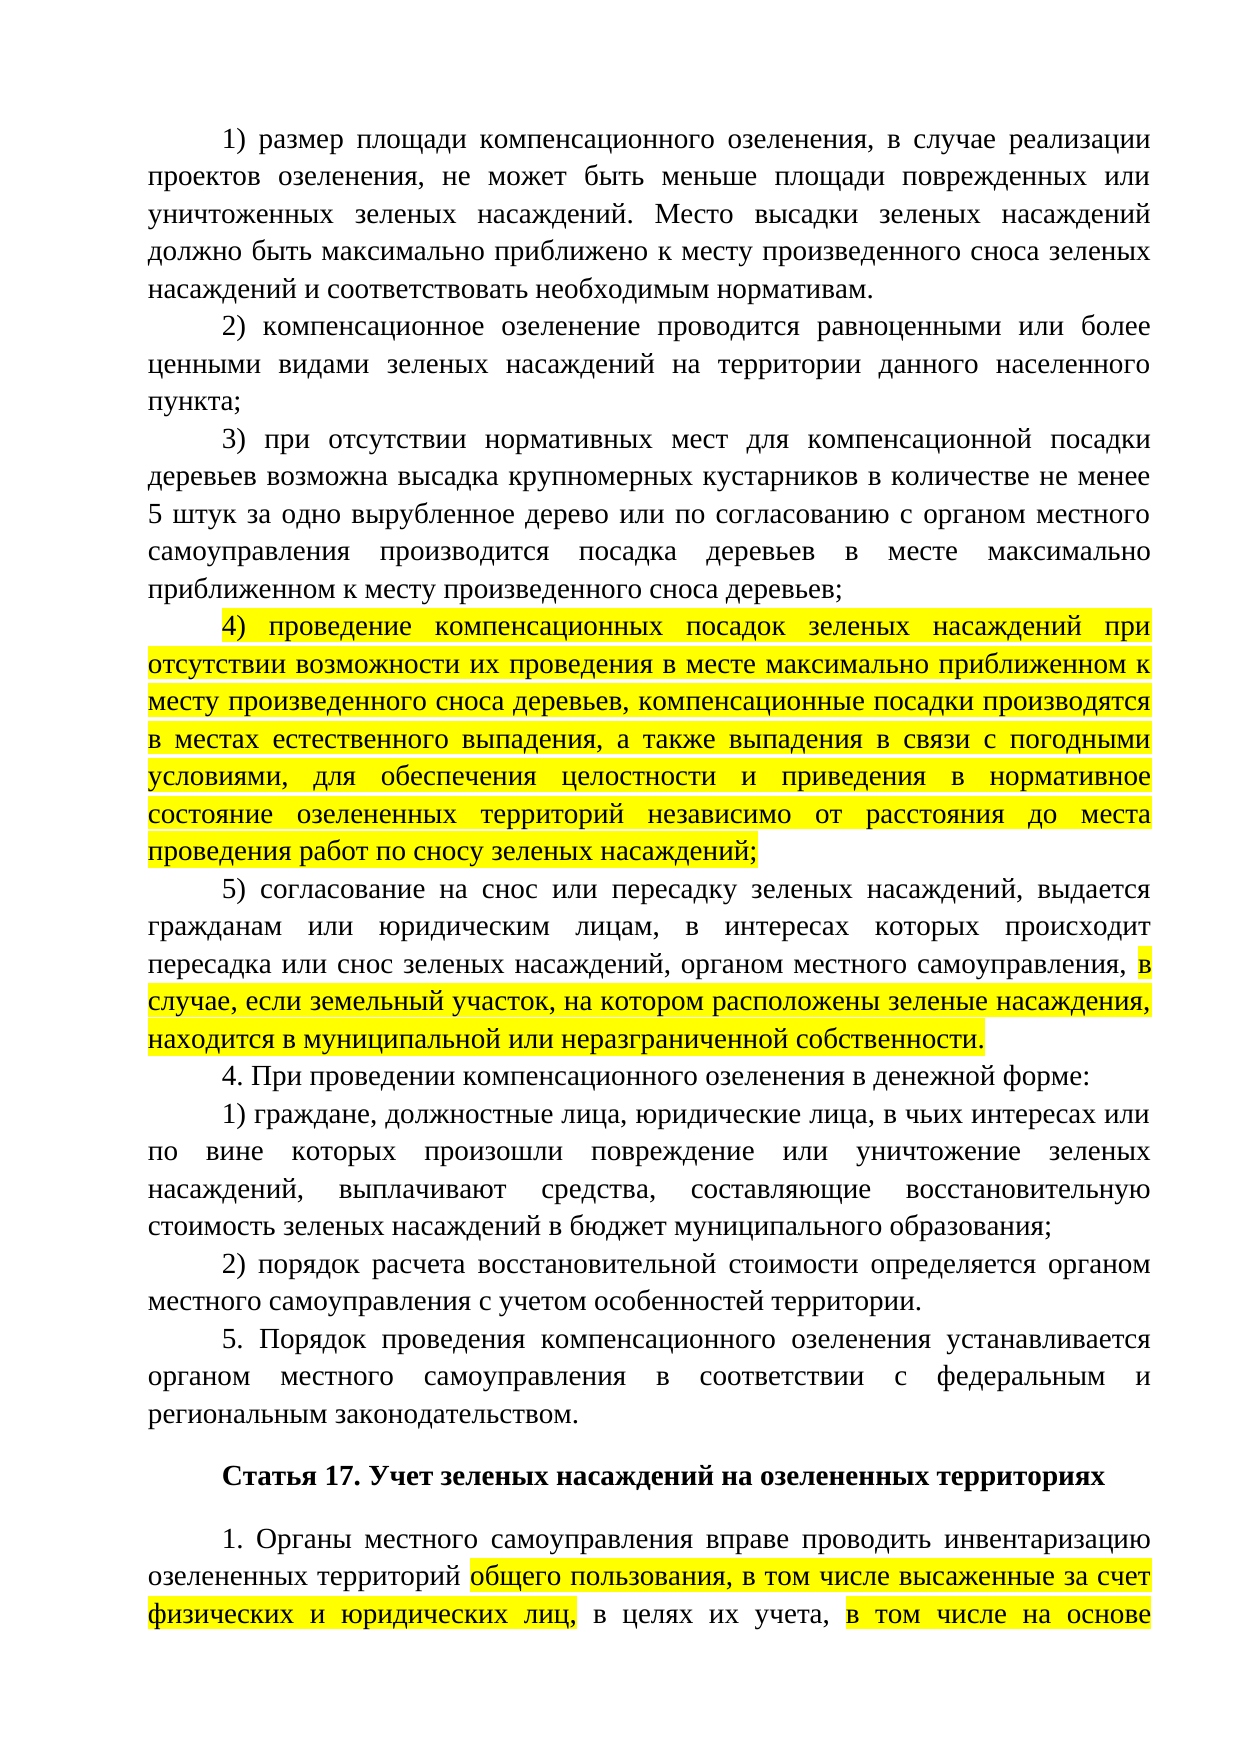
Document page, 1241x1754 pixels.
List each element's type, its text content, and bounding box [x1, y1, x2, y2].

text 2) порядок расчета восстановительной стоимости определяется органом местного самоуправления с учетом особенностей территории. [148, 1243, 1152, 1318]
text 1) граждане, должностные лица, юридические лица, в чьих интересах или по вине которых произошли повреждение или уничтожение зеленых насаждений, выплачивают средства, составляющие восстановительную стоимость зеленых насаждений в бюджет муниципального образования; [148, 1093, 1152, 1243]
text 4) проведение компенсационных посадок зеленых насаждений при отсутствии возможности их проведения в месте максимально приближенном к месту произведенного сноса деревьев, компенсационные посадки производятся в местах естественного выпадения, а также выпадения в связи с погодными условиями, для обеспечения целостности и приведения в нормативное состояние озелененных территорий независимо от расстояния до места проведения работ по сносу зеленых насаждений; [148, 829, 1152, 868]
text 2) компенсационное озеленение проводится равноценными или более ценными видами зеленых насаждений на территории данного населенного пункта; [148, 306, 1152, 418]
text 4. При проведении компенсационного озеленения в денежной форме: [148, 1056, 1152, 1093]
text 5. Порядок проведения компенсационного озеленения устанавливается органом местного самоуправления в соответствии с федеральным и региональным законодательством. [148, 1318, 1152, 1431]
text 1) размер площади компенсационного озеленения, в случае реализации проектов озеленения, не может быть меньше площади поврежденных или уничтоженных зеленых насаждений. Место высадки зеленых насаждений должно быть максимально приближено к месту произведенного сноса зеленых насаждений и соответствовать необходимым нормативам. [148, 118, 1152, 306]
text 4) проведение компенсационных посадок зеленых насаждений при отсутствии возможности их проведения в месте максимально приближенном к месту произведенного сноса деревьев, компенсационные посадки производятся в местах естественного выпадения, а также выпадения в связи с погодными условиями, для обеспечения целостности и приведения в нормативное состояние озелененных территорий независимо от расстояния до места проведения работ по сносу зеленых насаждений; [148, 606, 1152, 646]
text Статья 17. Учет зеленых насаждений на озелененных территориях [148, 1456, 1152, 1493]
text 3) при отсутствии нормативных мест для компенсационной посадки деревьев возможна высадка крупномерных кустарников в количестве не менее 5 штук за одно вырубленное дерево или по согласованию с органом местного самоуправления производится посадка деревьев в месте максимально приближенном к месту произведенного сноса деревьев; [148, 418, 1152, 606]
text 5) согласование на снос или пересадку зеленых насаждений, выдается гражданам или юридическим лицам, в интересах которых происходит пересадка или снос зеленых насаждений, органом местного самоуправления, в случае, если земельный участок, на котором расположены зеленые насаждения, находится в муниципальной или неразграниченной собственности. [148, 1017, 1152, 1056]
text 5) согласование на снос или пересадку зеленых насаждений, выдается гражданам или юридическим лицам, в интересах которых происходит пересадка или снос зеленых насаждений, органом местного самоуправления, в случае, если земельный участок, на котором расположены зеленые насаждения, находится в муниципальной или неразграниченной собственности. [148, 868, 1152, 983]
